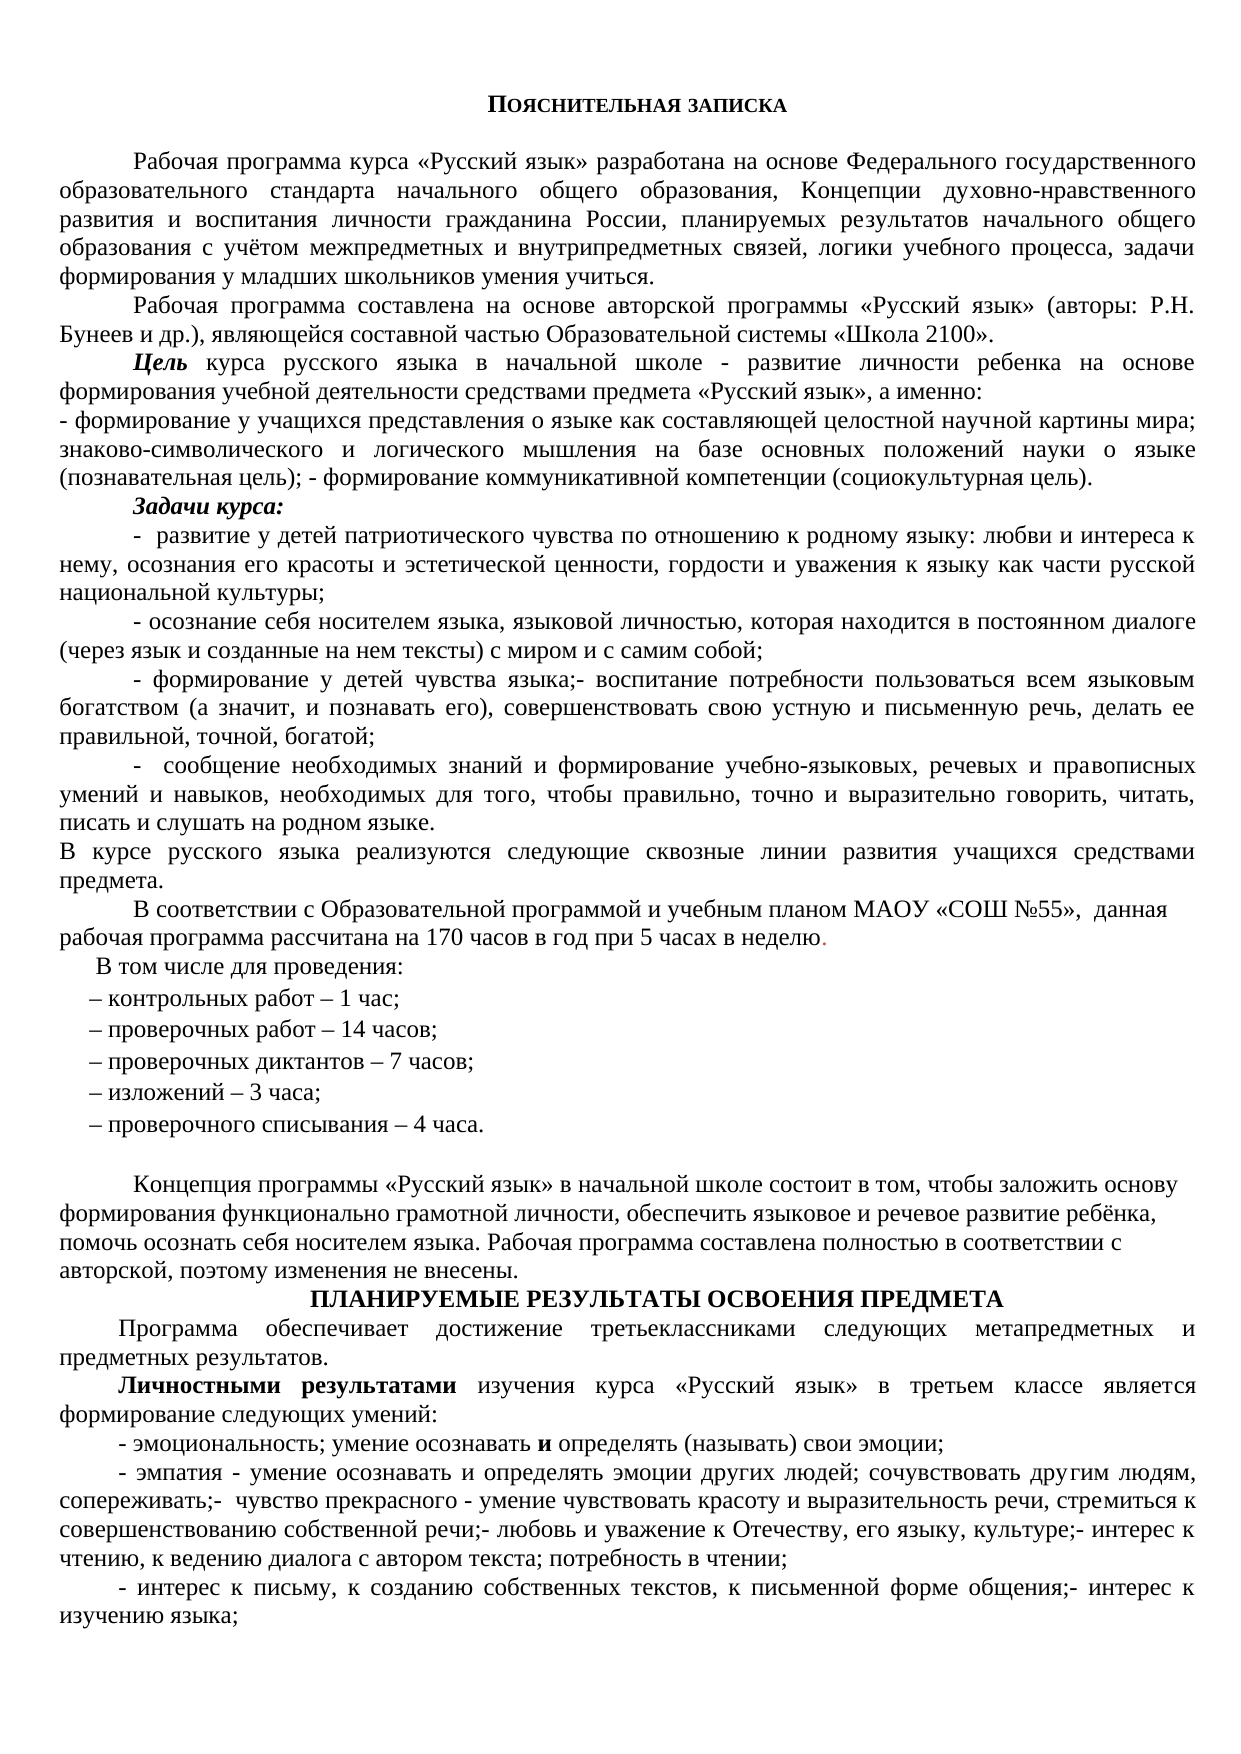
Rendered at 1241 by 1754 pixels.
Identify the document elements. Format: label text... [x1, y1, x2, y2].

text – проверочных диктантов – 7 часов; [59, 1046, 1196, 1074]
text В том числе для проведения: [59, 951, 1196, 980]
text Рабочая программа составлена на основе авторской программы «Русский язык» (авторы: Р.Н. Бунеев и др.), являющейся составной частью Образовательной системы «Школа 2100». [59, 290, 1196, 347]
text - интерес к письму, к созданию собственных текстов, к письменной форме общения;- интерес к изучению языка; [59, 1572, 1196, 1629]
text В курсе русского языка реализуются следующие сквозные линии развития учащихся средствами предмета. [59, 836, 1196, 894]
text Концепция программы «Русский язык» в начальной школе состоит в том, чтобы заложить основу формирования функционально грамотной личности, обеспечить языковое и речевое развитие ребёнка, помочь осознать себя носителем языка. Рабочая программа составлена полностью в соответствии с авторской, поэтому изменения не внесены. [59, 1169, 1196, 1284]
text Пояснительная записка [59, 89, 1215, 117]
text - формирование у детей чувства языка;- воспитание потребности пользоваться всем языковым богатством (а значит, и познавать его), совершенствовать свою устную и письменную речь, делать ее правильной, точной, богатой; [59, 664, 1196, 750]
text В соответствии с Образовательной программой и учебным планом МАОУ «СОШ №55», данная рабочая программа рассчитана на 170 часов в год при 5 часах в неделю. [59, 894, 1196, 951]
text Личностными результатами изучения курса «Русский язык» в третьем классе является формирование следующих умений: [59, 1371, 1196, 1428]
text - развитие у детей патриотического чувства по отношению к родному языку: любви и интереса к нему, осознания его красоты и эстетической ценности, гордости и уважения к языку как части русской национальной культуры; [59, 520, 1196, 606]
text – проверочных работ – 14 часов; [59, 1014, 1196, 1043]
text Рабочая программа курса «Русский язык» разработана на основе Федерального государственного образовательного стандарта начального общего образования, Концепции духовно-нравственного развития и воспитания личности гражданина России, планируемых результатов начального общего образования с учётом межпредметных и внутрипредметных связей, логики учебного процесса, задачи формирования у младших школьников умения учиться. [59, 146, 1196, 290]
text Программа обеспечивает достижение третьеклассниками следующих метапредметных и предметных результатов. [59, 1313, 1196, 1371]
text - эмоциональность; умение осознавать и определять (называть) свои эмоции; [59, 1428, 1196, 1457]
text Планируемые результаты освоения предмета [59, 1284, 1196, 1313]
text - формирование у учащихся представления о языке как составляющей целостной научной картины мира; знаково-символического и логического мышления на базе основных положений науки о языке (познавательная цель); - формирование коммуникативной компетенции (социокультурная цель). [59, 405, 1196, 491]
text Задачи курса: [59, 491, 1196, 520]
text – проверочного списывания – 4 часа. [59, 1109, 1196, 1138]
text Цель курса русского языка в начальной школе - развитие личности ребенка на основе формирования учебной деятельности средствами предмета «Русский язык», а именно: [59, 347, 1196, 405]
text - сообщение необходимых знаний и формирование учебно-языковых, речевых и правописных умений и навыков, необходимых для того, чтобы правильно, точно и выразительно говорить, читать, писать и слушать на родном языке. [59, 750, 1196, 836]
text - эмпатия - умение осознавать и определять эмоции других людей; сочувствовать другим людям, сопереживать;- чувство прекрасного - умение чувствовать красоту и выразительность речи, стремиться к совершенствованию собственной речи;- любовь и уважение к Отечеству, его языку, культуре;- интерес к чтению, к ведению диалога с автором текста; потребность в чтении; [59, 1457, 1196, 1572]
text - осознание себя носителем языка, языковой личностью, которая находится в постоянном диалоге (через язык и созданные на нем тексты) с миром и с самим собой; [59, 606, 1196, 664]
text – контрольных работ – 1 час; [59, 983, 1196, 1011]
text – изложений – 3 часа; [59, 1077, 1196, 1106]
